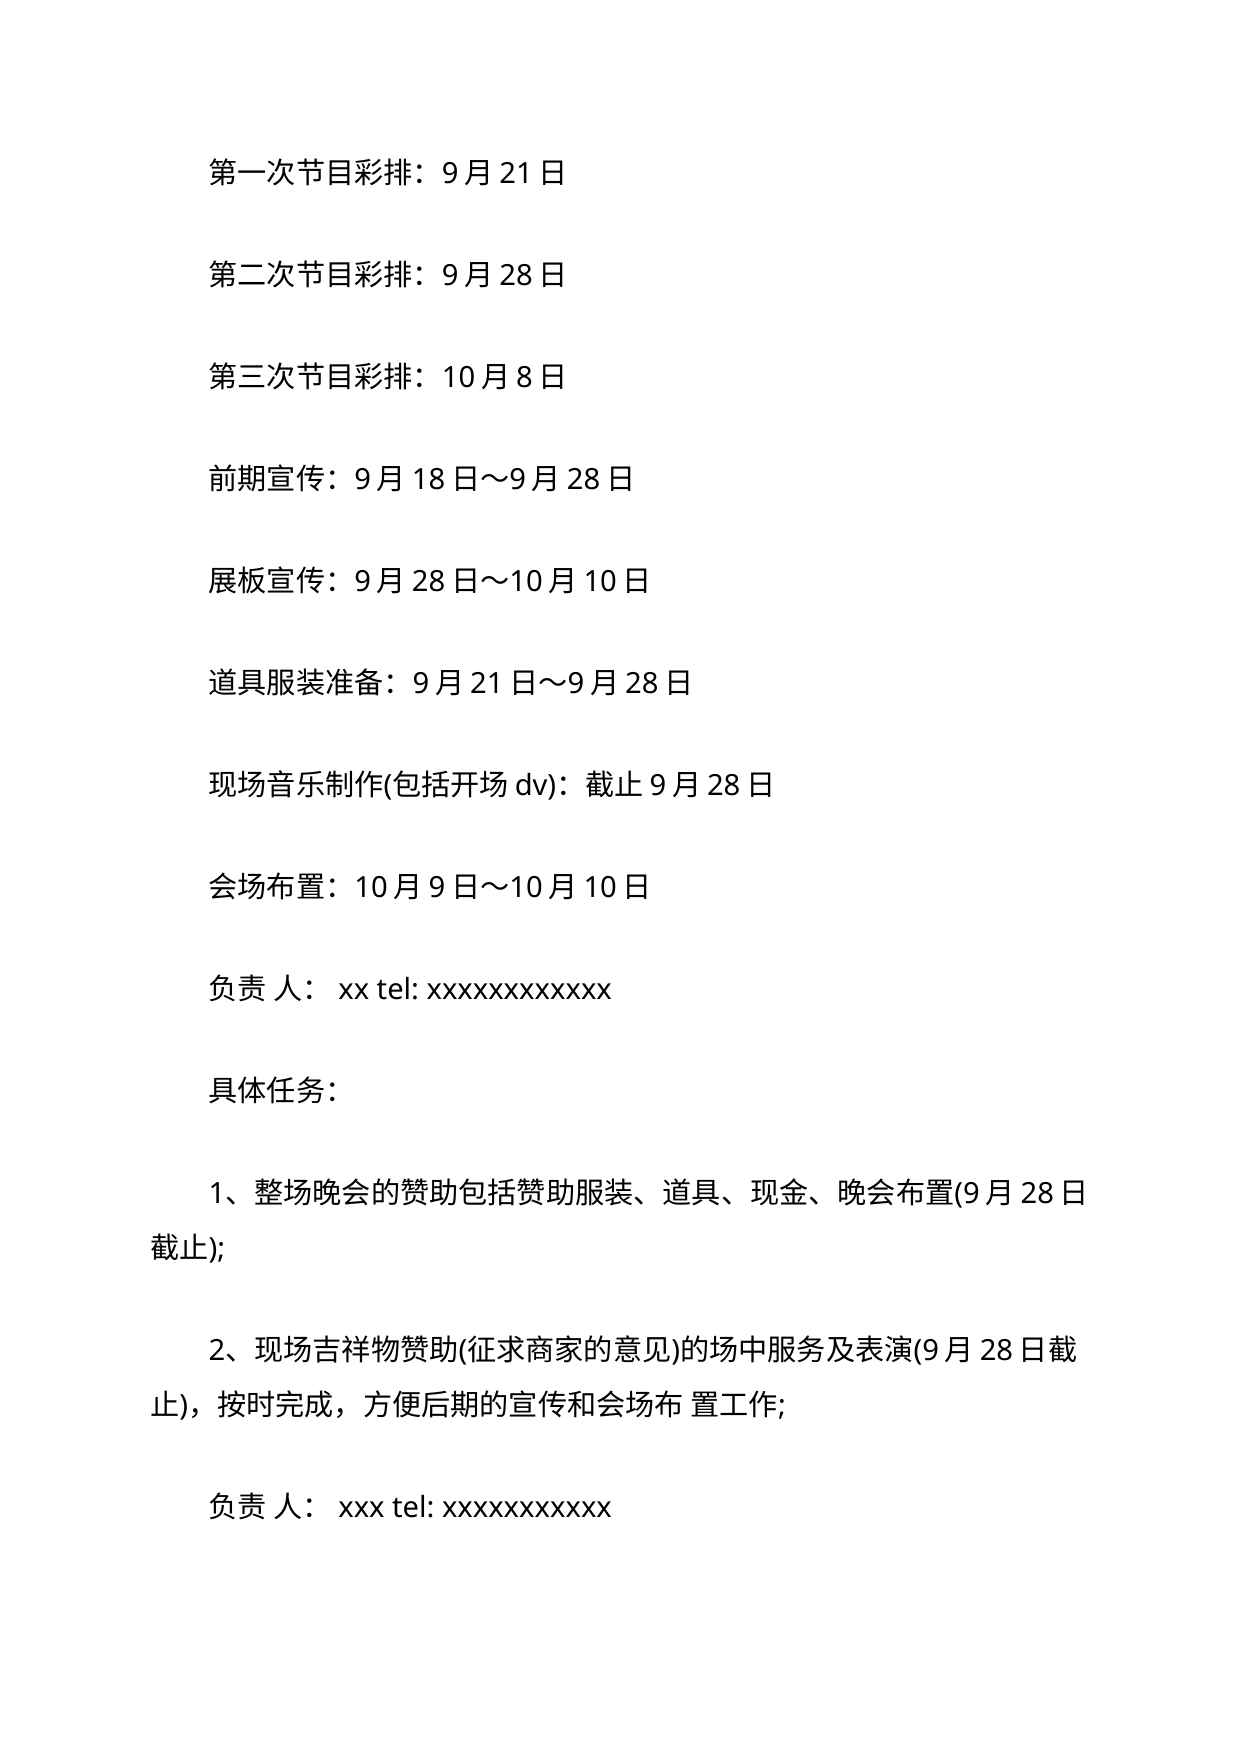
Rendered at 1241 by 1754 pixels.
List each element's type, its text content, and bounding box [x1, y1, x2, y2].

text 会场布置：10月9日～10月10日 [150, 864, 1090, 906]
text 具体任务： [150, 1068, 1090, 1110]
text 第二次节目彩排：9月28日 [150, 252, 1090, 294]
text 展板宣传：9月28日～10月10日 [150, 558, 1090, 600]
text 现场音乐制作(包括开场dv)：截止9月28日 [150, 762, 1090, 804]
text 2、现场吉祥物赞助(征求商家的意见)的场中服务及表演(9月28日截止)，按时完成，方便后期的宣传和会场布 置工作; [150, 1327, 1090, 1424]
text 前期宣传：9月18日～9月28日 [150, 456, 1090, 498]
text 道具服装准备：9月21日～9月28日 [150, 660, 1090, 702]
text 1、整场晚会的赞助包括赞助服装、道具、现金、晚会布置(9月28日截止); [150, 1169, 1090, 1267]
text 第一次节目彩排：9月21日 [150, 150, 1090, 192]
text 负责 人： xx tel: xxxxxxxxxxxx [150, 966, 1090, 1008]
text 第三次节目彩排：10月8日 [150, 354, 1090, 396]
text 负责 人： xxx tel: xxxxxxxxxxx [150, 1483, 1090, 1526]
